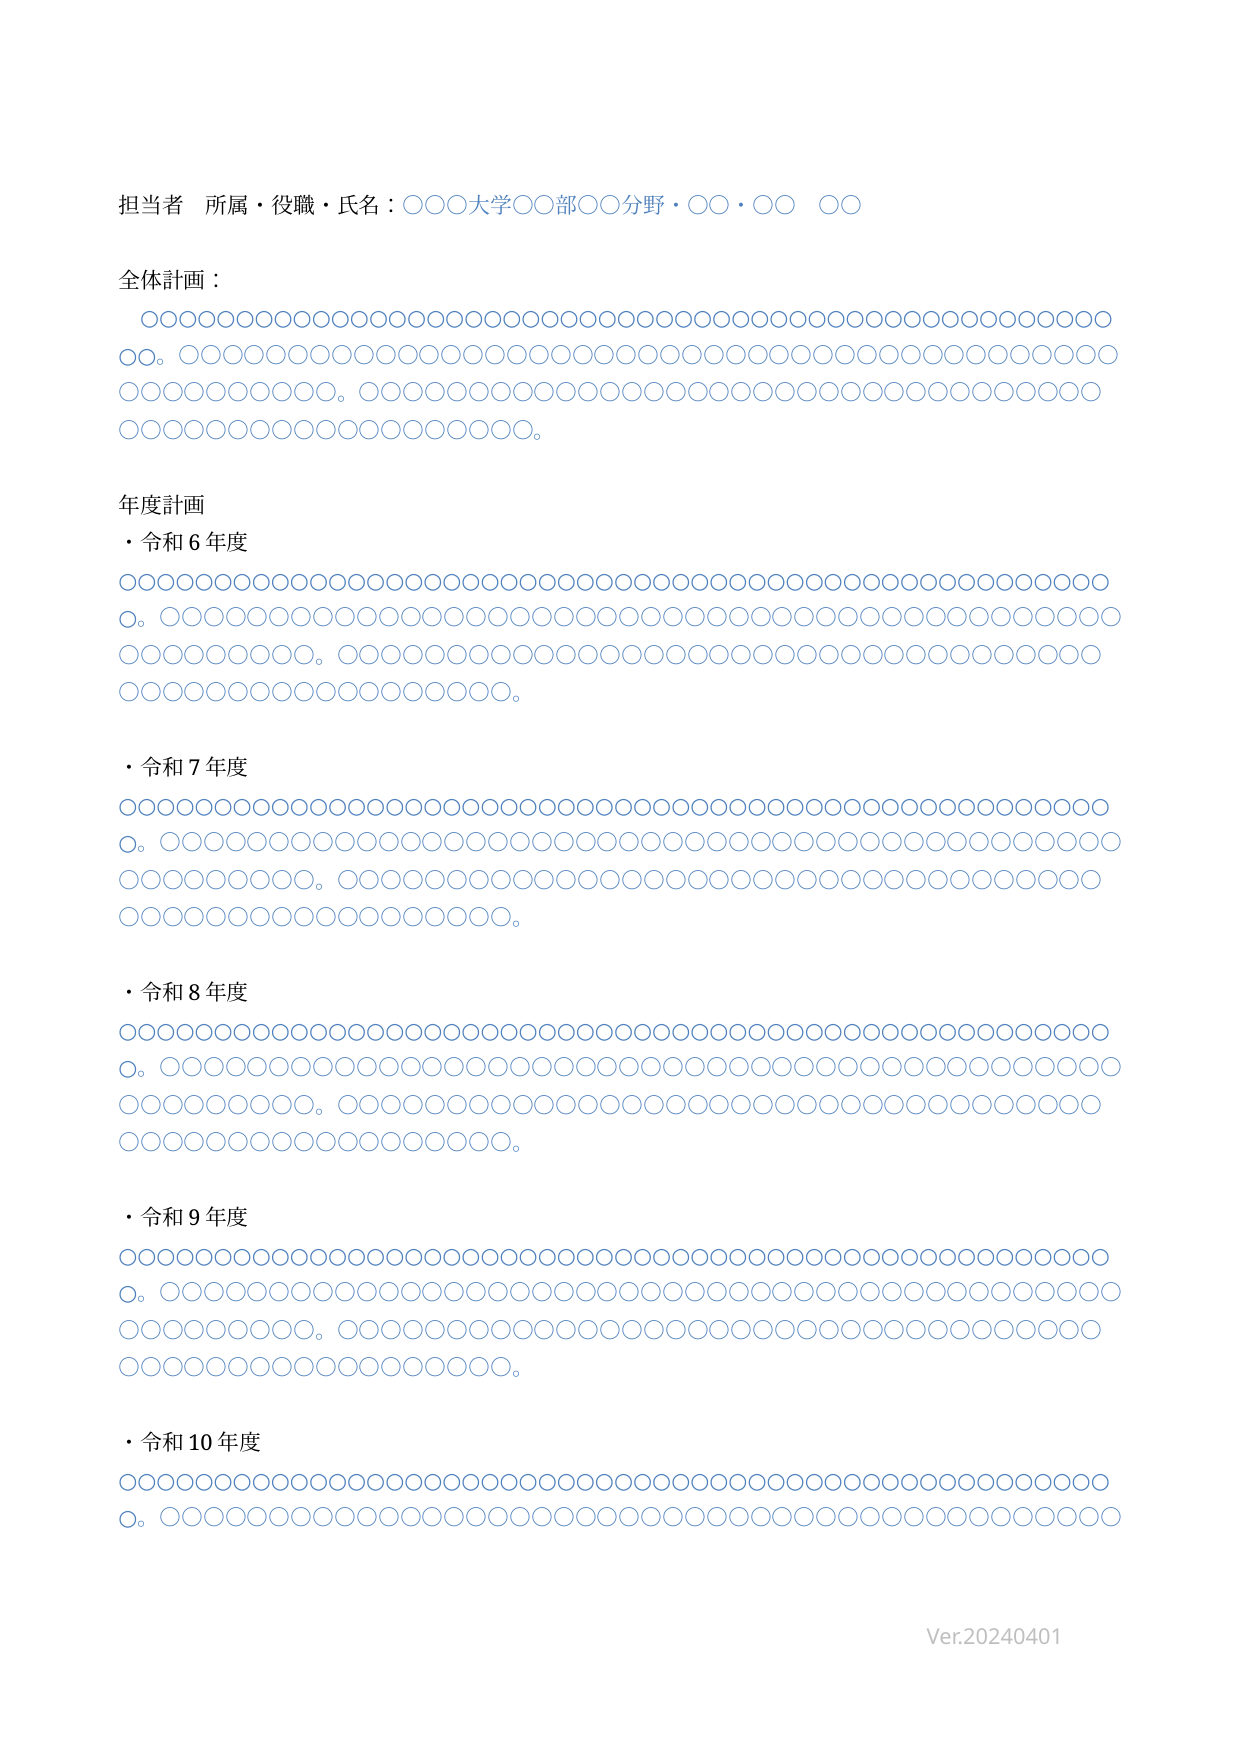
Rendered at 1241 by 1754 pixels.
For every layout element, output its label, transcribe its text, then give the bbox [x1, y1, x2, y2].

text ・令和9年度 [118, 1196, 1122, 1233]
text ・令和8年度 [118, 971, 1122, 1008]
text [118, 296, 1122, 446]
text ・令和6年度 [118, 521, 1122, 558]
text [118, 1458, 1122, 1533]
text ・令和10年度 [118, 1421, 1122, 1458]
text 全体計画： [118, 258, 1122, 296]
text 担当者 所属・役職・氏名：○○○大学○○部○○分野・○○・○○ ○○ [118, 183, 1122, 221]
text ・令和7年度 [118, 746, 1122, 783]
text 年度計画 [118, 483, 1122, 521]
